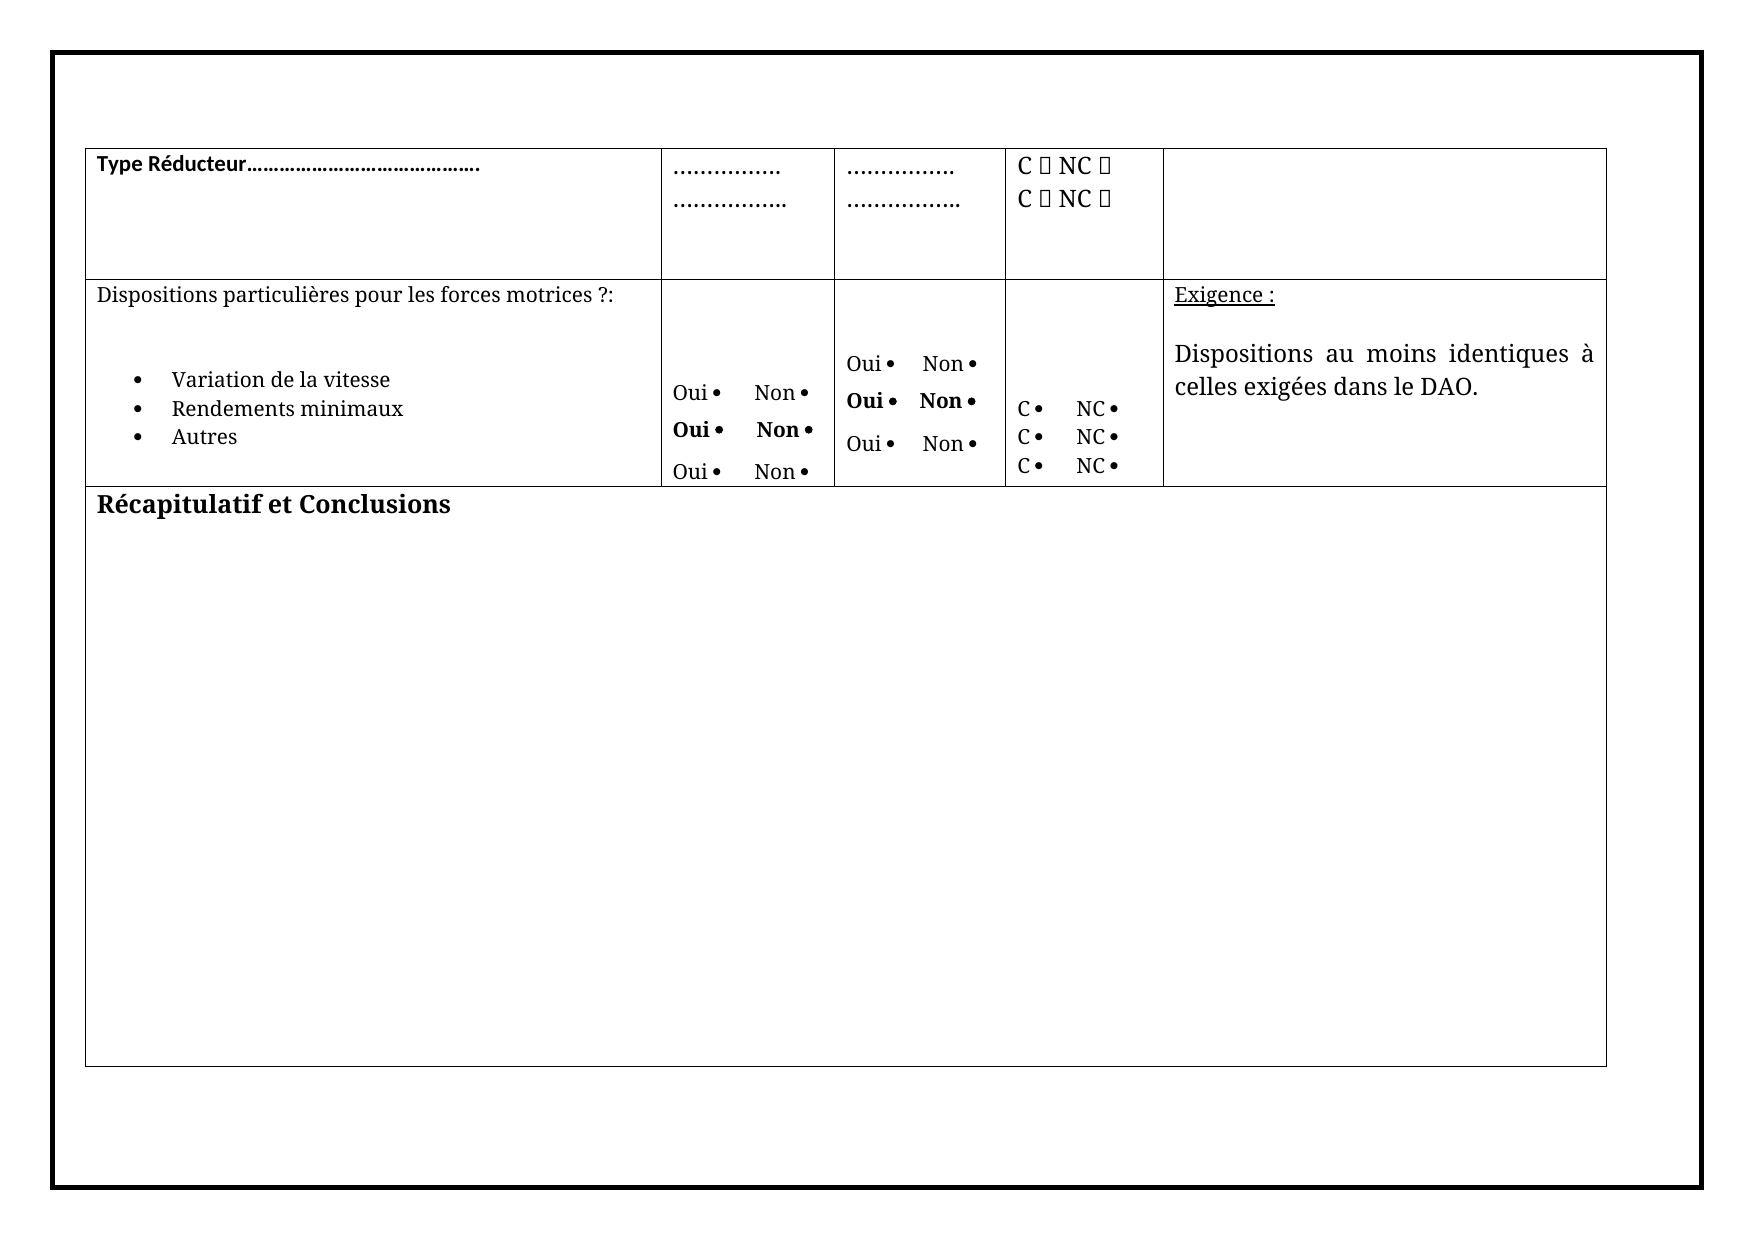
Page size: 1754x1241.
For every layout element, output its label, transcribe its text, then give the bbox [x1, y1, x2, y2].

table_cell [662, 149, 834, 279]
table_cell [1164, 149, 1606, 279]
table_cell Oui Non Oui Non Oui Non [662, 280, 834, 486]
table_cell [86, 487, 1606, 1066]
table_cell Oui Non Oui Non Oui Non [835, 280, 1005, 486]
table_cell C NC C NC C NC [1006, 280, 1163, 486]
table_cell Dispositions particulières pour les forces motrices ?: Variation de la vitesse Rendements minimaux Autres [86, 280, 661, 486]
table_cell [86, 149, 661, 279]
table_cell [835, 149, 1005, 279]
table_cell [1006, 149, 1163, 279]
table_cell Exigence : Dispositions au moins identiques à celles exigées dans le DAO. [1164, 280, 1606, 486]
